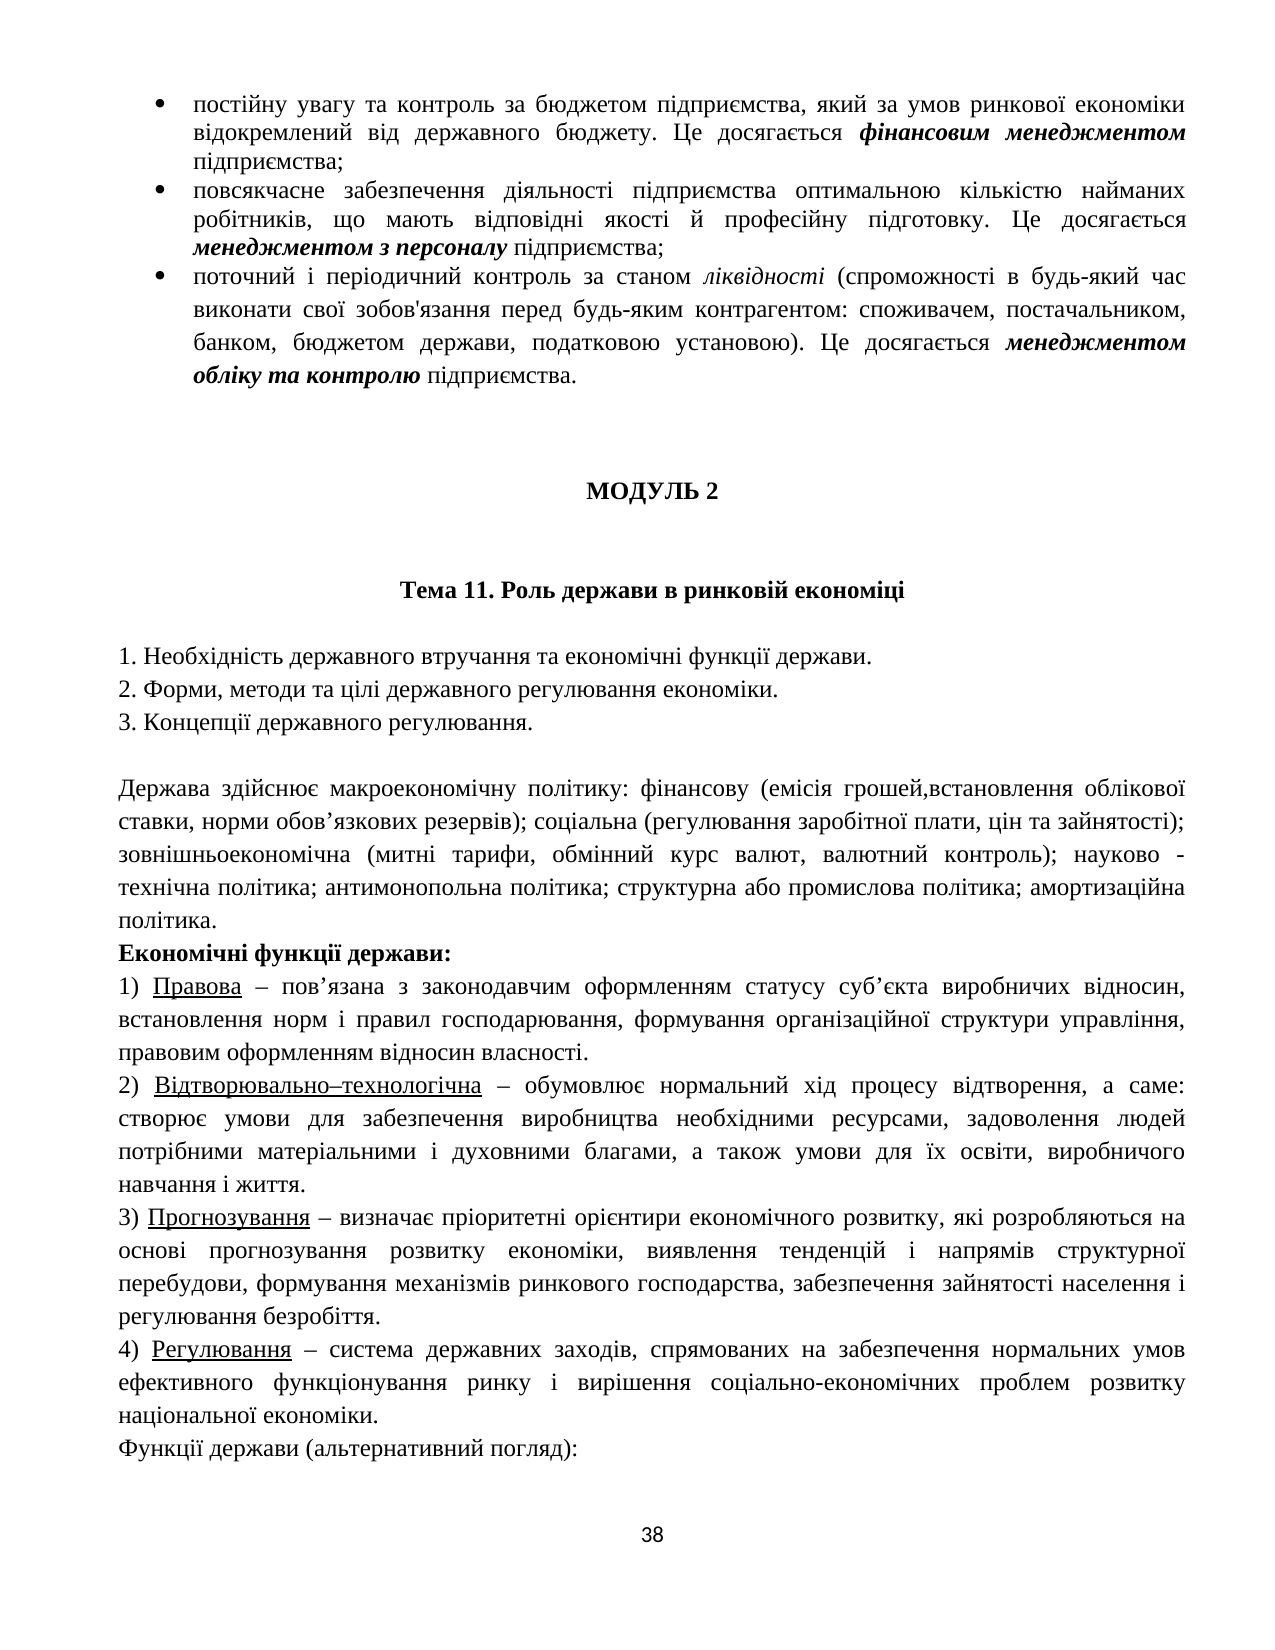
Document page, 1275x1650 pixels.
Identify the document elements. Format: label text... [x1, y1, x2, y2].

text 2) організація взаємодії; [118, 89, 1186, 117]
text 6) регулювання. [118, 221, 1186, 249]
list повсякчасне забезпечення діяльності підприємства оптимальною кількістю найманих робітників, що мають відповідні якості й професійну підготовку. Це досягається менеджментом з персоналу підприємства; [156, 533, 1186, 619]
list чітку взаємодію з постачальниками, ринками усіх факторів виробництва, внутрішньофірмової організації виробничого процесу тощо. Це досягається виробничим менеджментом підприємства; [156, 361, 1186, 447]
text 1. Необхідність державного втручання та економічні функції держави. 2. Форми, методи та цілі державного регулювання економіки. 3. Концепції державного регулювання. [118, 999, 1186, 1094]
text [118, 1429, 1186, 1490]
text Тема 11. Роль держави в ринковій економіці [118, 933, 1186, 962]
text Налагодити ефективне функціонування підприємства в ринковій економіці, уникнути кризи та банкрутства можна лише при наявності чіткої, досконалої форми організації господарювання, яка передбачає: [118, 274, 1186, 361]
text Держава здійснює макроекономічну політику: фінансову (емісія грошей,встановлення облікової ставки, норми обов’язкових резервів); соціальна (регулювання заробітної плати, цін та зайнятості); зовнішньоекономічна (митні тарифи, обмінний курс валют, валютний контроль); науково - технічна політика; антимонопольна політика; структурна або промислова політика; амортизаційна політика. [118, 1131, 1186, 1292]
text 3) мотивація; [118, 122, 1186, 150]
text Економічні функції держави: [118, 1297, 1186, 1325]
list поточний і періодичний контроль за станом ліквідності (спроможності в будь-який час виконати свої зобов'язання перед будь-яким контрагентом: споживачем, постачальником, банком, бюджетом держави, податковою установою). Це досягається менеджментом обліку та контролю підприємства. [156, 619, 1186, 747]
text 4) контроль; [118, 155, 1186, 183]
list постійну увагу та контроль за бюджетом підприємства, який за умов ринкової економіки відокремлений від державного бюджету. Це досягається фінансовим менеджментом підприємства; [156, 447, 1186, 533]
text 5) координація; [118, 188, 1186, 216]
text 1) Правова – пов’язана з законодавчим оформленням статусу суб’єкта виробничих відносин, встановлення норм і правил господарювання, формування організаційної структури управління, правовим оформленням відносин власності. [118, 1329, 1186, 1424]
text МОДУЛЬ 2 [118, 834, 1186, 863]
